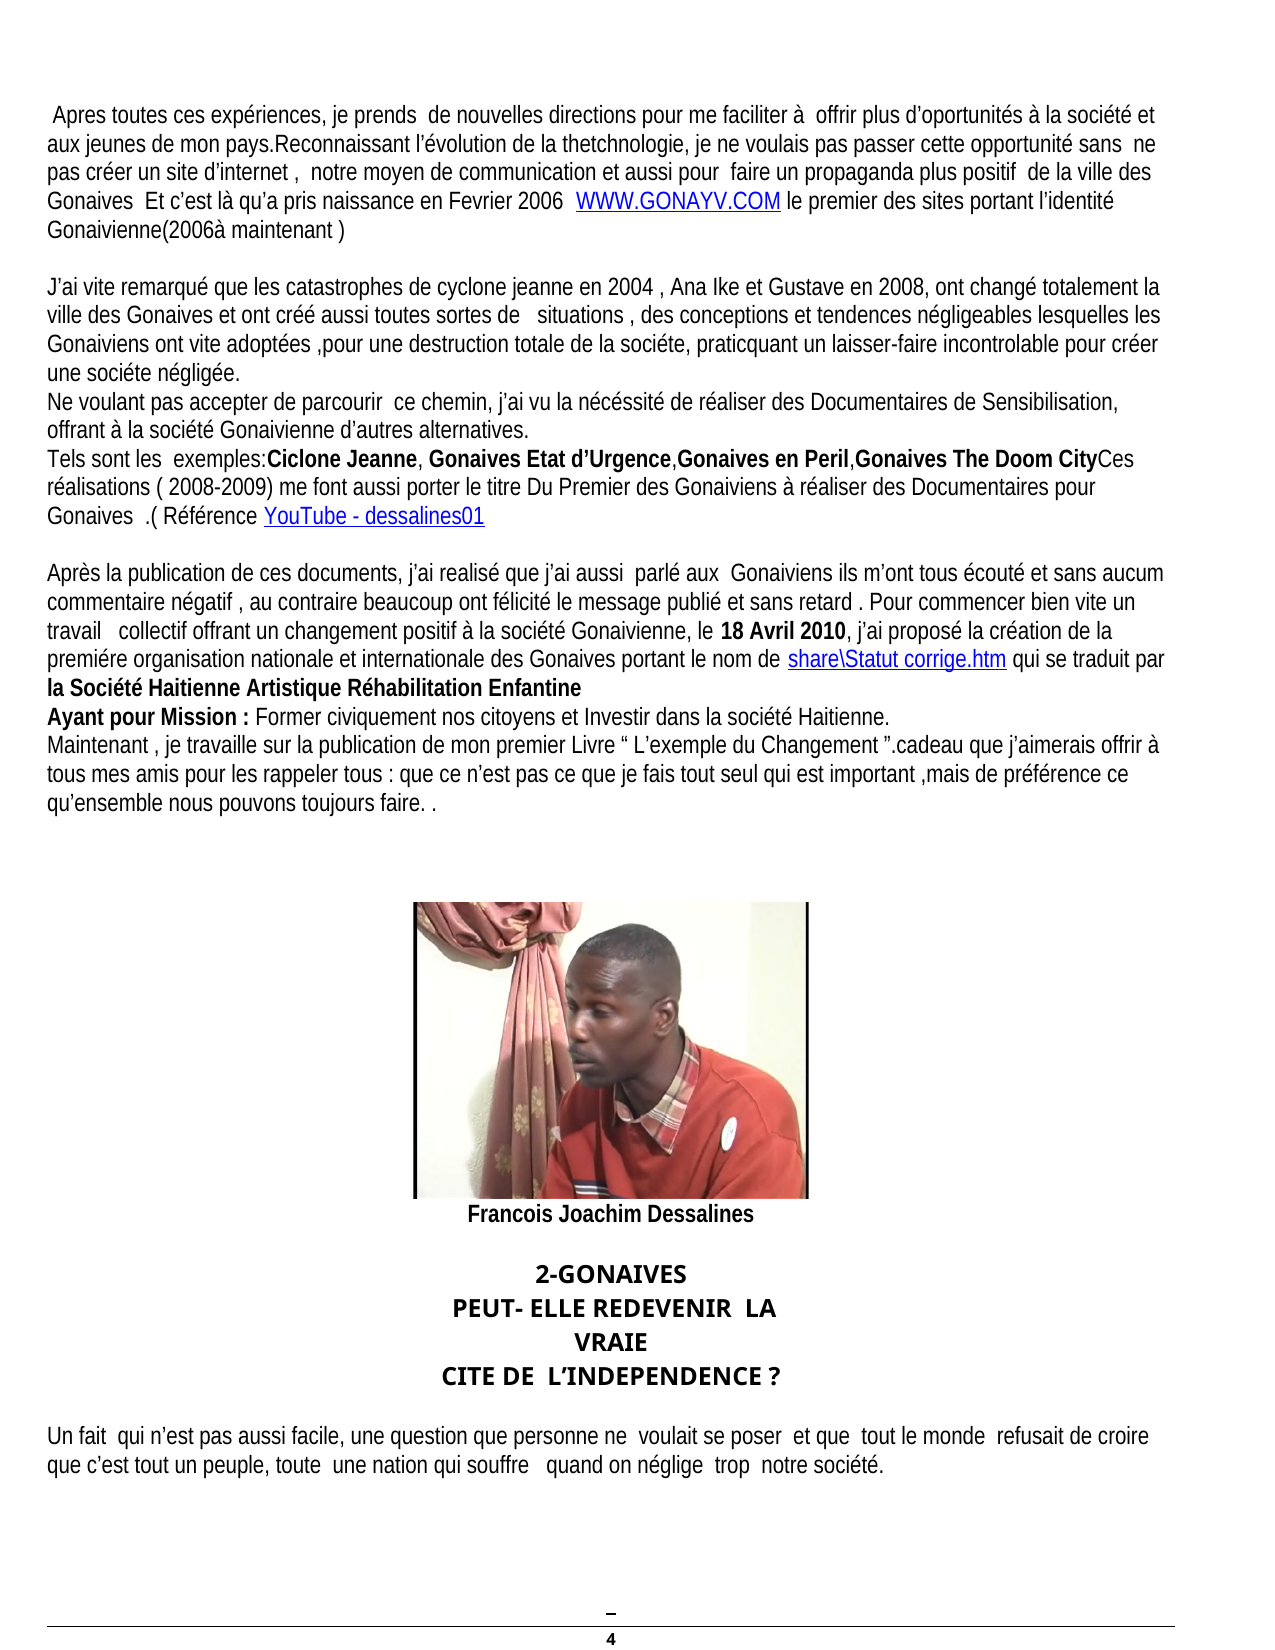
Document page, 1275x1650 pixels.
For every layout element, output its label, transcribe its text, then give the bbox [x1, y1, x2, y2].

text Tels sont les exemples:Ciclone Jeanne, Gonaives Etat d’Urgence,Gonaives en Peril,Gonaives The Doom CityCes réalisations ( 2008-2009) me font aussi porter le titre Du Premier des Gonaiviens à réaliser des Documentaires pour Gonaives .( Référence YouTube - dessalines01 [47, 444, 1175, 530]
text Ayant pour Mission : Former civiquement nos citoyens et Investir dans la société Haitienne. [47, 702, 1175, 730]
text Maintenant , je travaille sur la publication de mon premier Livre “ L’exemple du Changement ”.cadeau que j’aimerais offrir à tous mes amis pour les rappeler tous : que ce n’est pas ce que je fais tout seul qui est important ,mais de préférence ce qu’ensemble nous pouvons toujours faire. . [47, 730, 1175, 816]
text Apres toutes ces expériences, je prends de nouvelles directions pour me faciliter à offrir plus d’oportunités à la société et aux jeunes de mon pays.Reconnaissant l’évolution de la thetchnologie, je ne voulais pas passer cette opportunité sans ne pas créer un site d’internet , notre moyen de communication et aussi pour faire un propaganda plus positif de la ville des Gonaives Et c’est là qu’a pris naissance en Fevrier 2006 WWW.GONAYV.COM le premier des sites portant l’identité Gonaivienne(2006à maintenant ) [47, 100, 1175, 243]
text 2-GONAIVES [47, 1256, 1175, 1290]
text PEUT- ELLE REDEVENIR LA [47, 1290, 1175, 1324]
text VRAIE [47, 1324, 1175, 1358]
text la Société Haitienne Artistique Réhabilitation Enfantine [47, 673, 1175, 702]
picture [413, 902, 809, 1199]
text Après la publication de ces documents, j’ai realisé que j’ai aussi parlé aux Gonaiviens ils m’ont tous écouté et sans aucum commentaire négatif , au contraire beaucoup ont félicité le message publié et sans retard . Pour commencer bien vite un travail collectif offrant un changement positif à la société Gonaivienne, le 18 Avril 2010, j’ai proposé la création de la premiére organisation nationale et internationale des Gonaives portant le nom de share\Statut corrige.htm qui se traduit par [47, 558, 1175, 673]
text J’ai vite remarqué que les catastrophes de cyclone jeanne en 2004 , Ana Ike et Gustave en 2008, ont changé totalement la ville des Gonaives et ont créé aussi toutes sortes de situations , des conceptions et tendences négligeables lesquelles les Gonaiviens ont vite adoptées ,pour une destruction totale de la sociéte, praticquant un laisser-faire incontrolable pour créer une sociéte négligée. [47, 272, 1175, 386]
text Francois Joachim Dessalines [47, 1199, 1175, 1228]
text Ne voulant pas accepter de parcourir ce chemin, j’ai vu la nécéssité de réaliser des Documentaires de Sensibilisation, offrant à la société Gonaivienne d’autres alternatives. [47, 386, 1175, 444]
text CITE DE L’INDEPENDENCE ? [47, 1358, 1175, 1392]
text Un fait qui n’est pas aussi facile, une question que personne ne voulait se poser et que tout le monde refusait de croire que c’est tout un peuple, toute une nation qui souffre quand on néglige trop notre société. [47, 1421, 1175, 1478]
